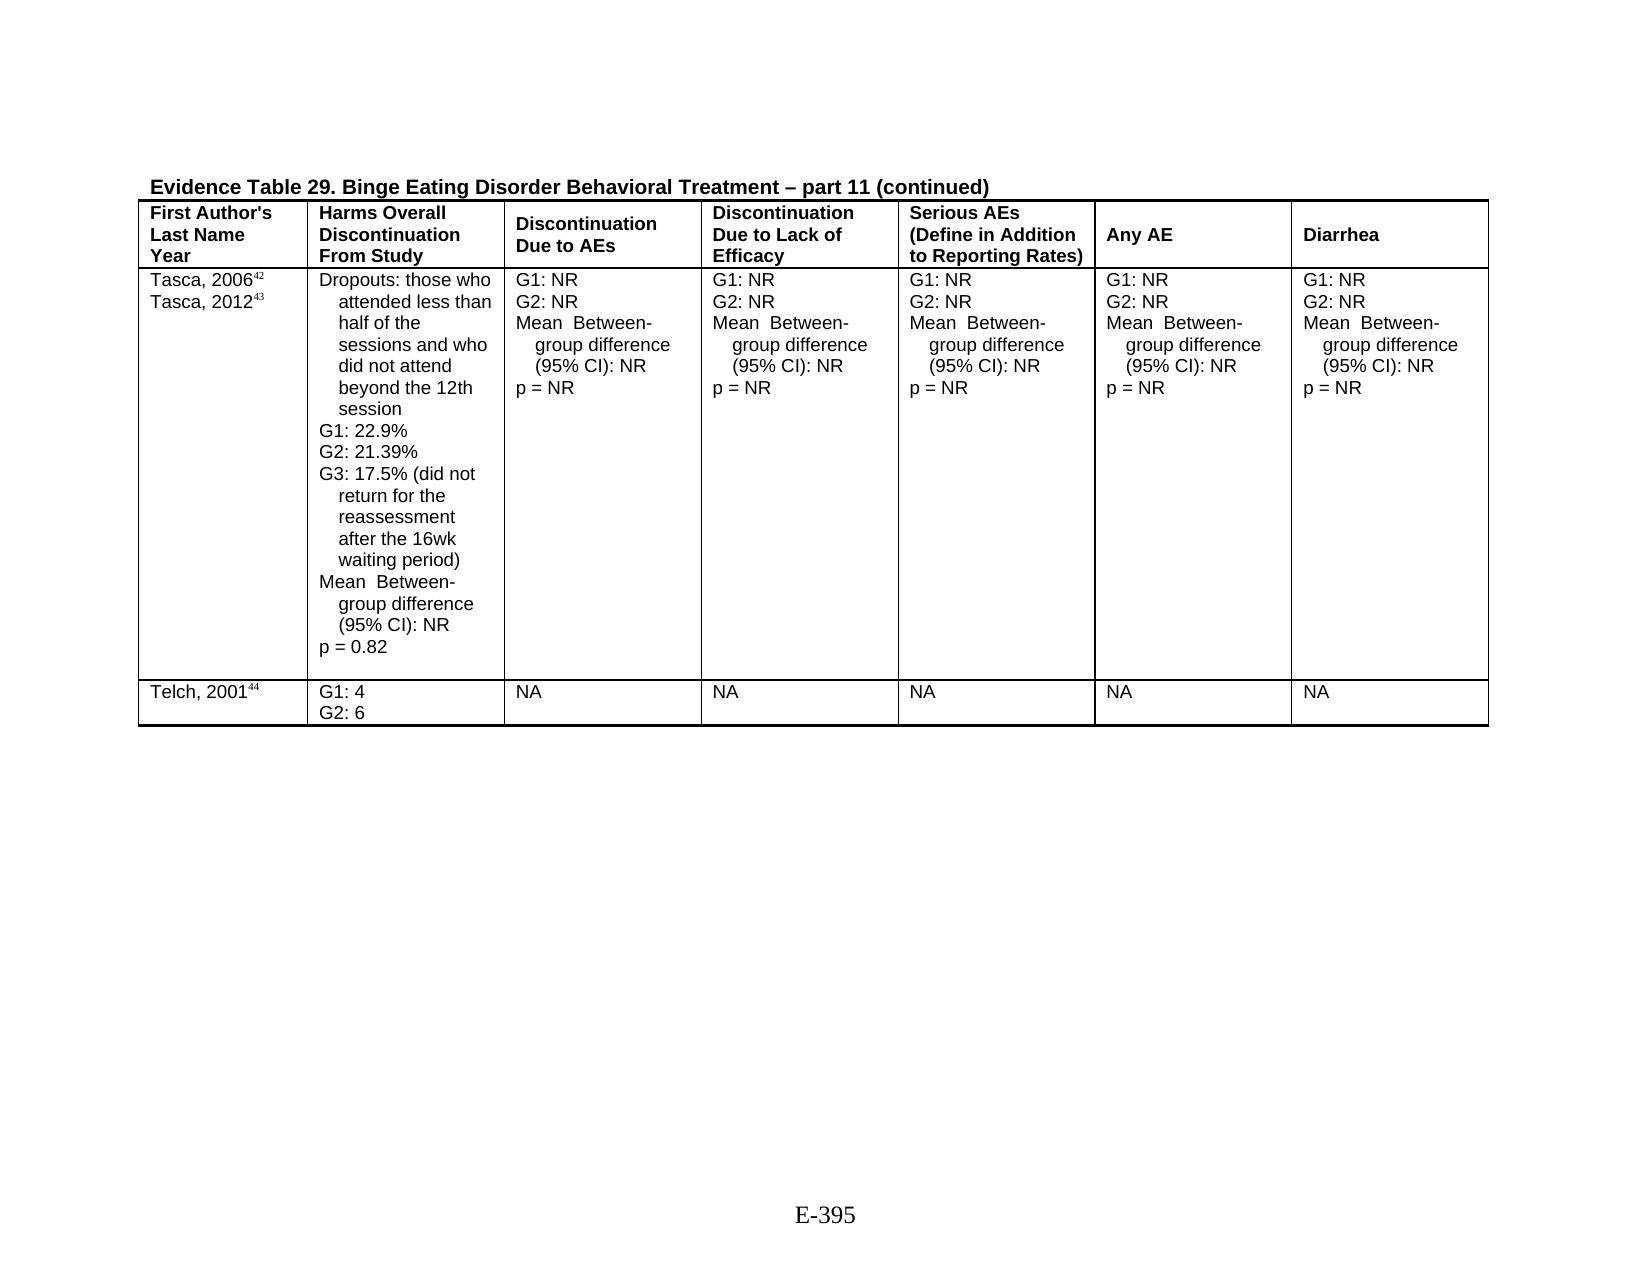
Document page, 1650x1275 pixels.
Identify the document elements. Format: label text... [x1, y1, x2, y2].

table_cell G1: NR G2: NR Mean Between-group difference (95% CI): NR p = NR [1292, 269, 1488, 678]
table_cell Dropouts: those who attended less than half of the sessions and who did not attend beyond the 12th session G1: 22.9% G2: 21.39% G3: 17.5% (did not return for the reassessment after the 16wk waiting period) Mean Between-group difference (95% CI): NR p = 0.82 [308, 269, 504, 678]
table_header Serious AEs (Define in Addition to Reporting Rates) [899, 202, 1094, 267]
table_cell G1: 4 G2: 6 [308, 681, 504, 724]
table_cell G1: NR G2: NR Mean Between-group difference (95% CI): NR p = NR [1096, 269, 1291, 678]
table_header Any AE [1096, 202, 1291, 267]
table_cell G1: NR G2: NR Mean Between-group difference (95% CI): NR p = NR [702, 269, 898, 678]
table_header First Author's Last Name Year [139, 202, 307, 267]
table_cell Tasca, 200642 Tasca, 201243 [139, 269, 307, 678]
title Evidence Table 29. Binge Eating Disorder Behavioral Treatment – part 11 (continued) [150, 175, 1500, 199]
table_cell G1: NR G2: NR Mean Between-group difference (95% CI): NR p = NR [899, 269, 1094, 678]
table_header Harms Overall Discontinuation From Study [308, 202, 504, 267]
table_cell NA [899, 681, 1094, 724]
table_cell NA [505, 681, 701, 724]
table_header Discontinuation Due to AEs [505, 202, 701, 267]
table_header Discontinuation Due to Lack of Efficacy [702, 202, 898, 267]
table_cell G1: NR G2: NR Mean Between-group difference (95% CI): NR p = NR [505, 269, 701, 678]
table_cell NA [1096, 681, 1291, 724]
table_cell Telch, 200144 [139, 681, 307, 724]
table_cell NA [1292, 681, 1488, 724]
table_cell NA [702, 681, 898, 724]
table_header Diarrhea [1292, 202, 1488, 267]
